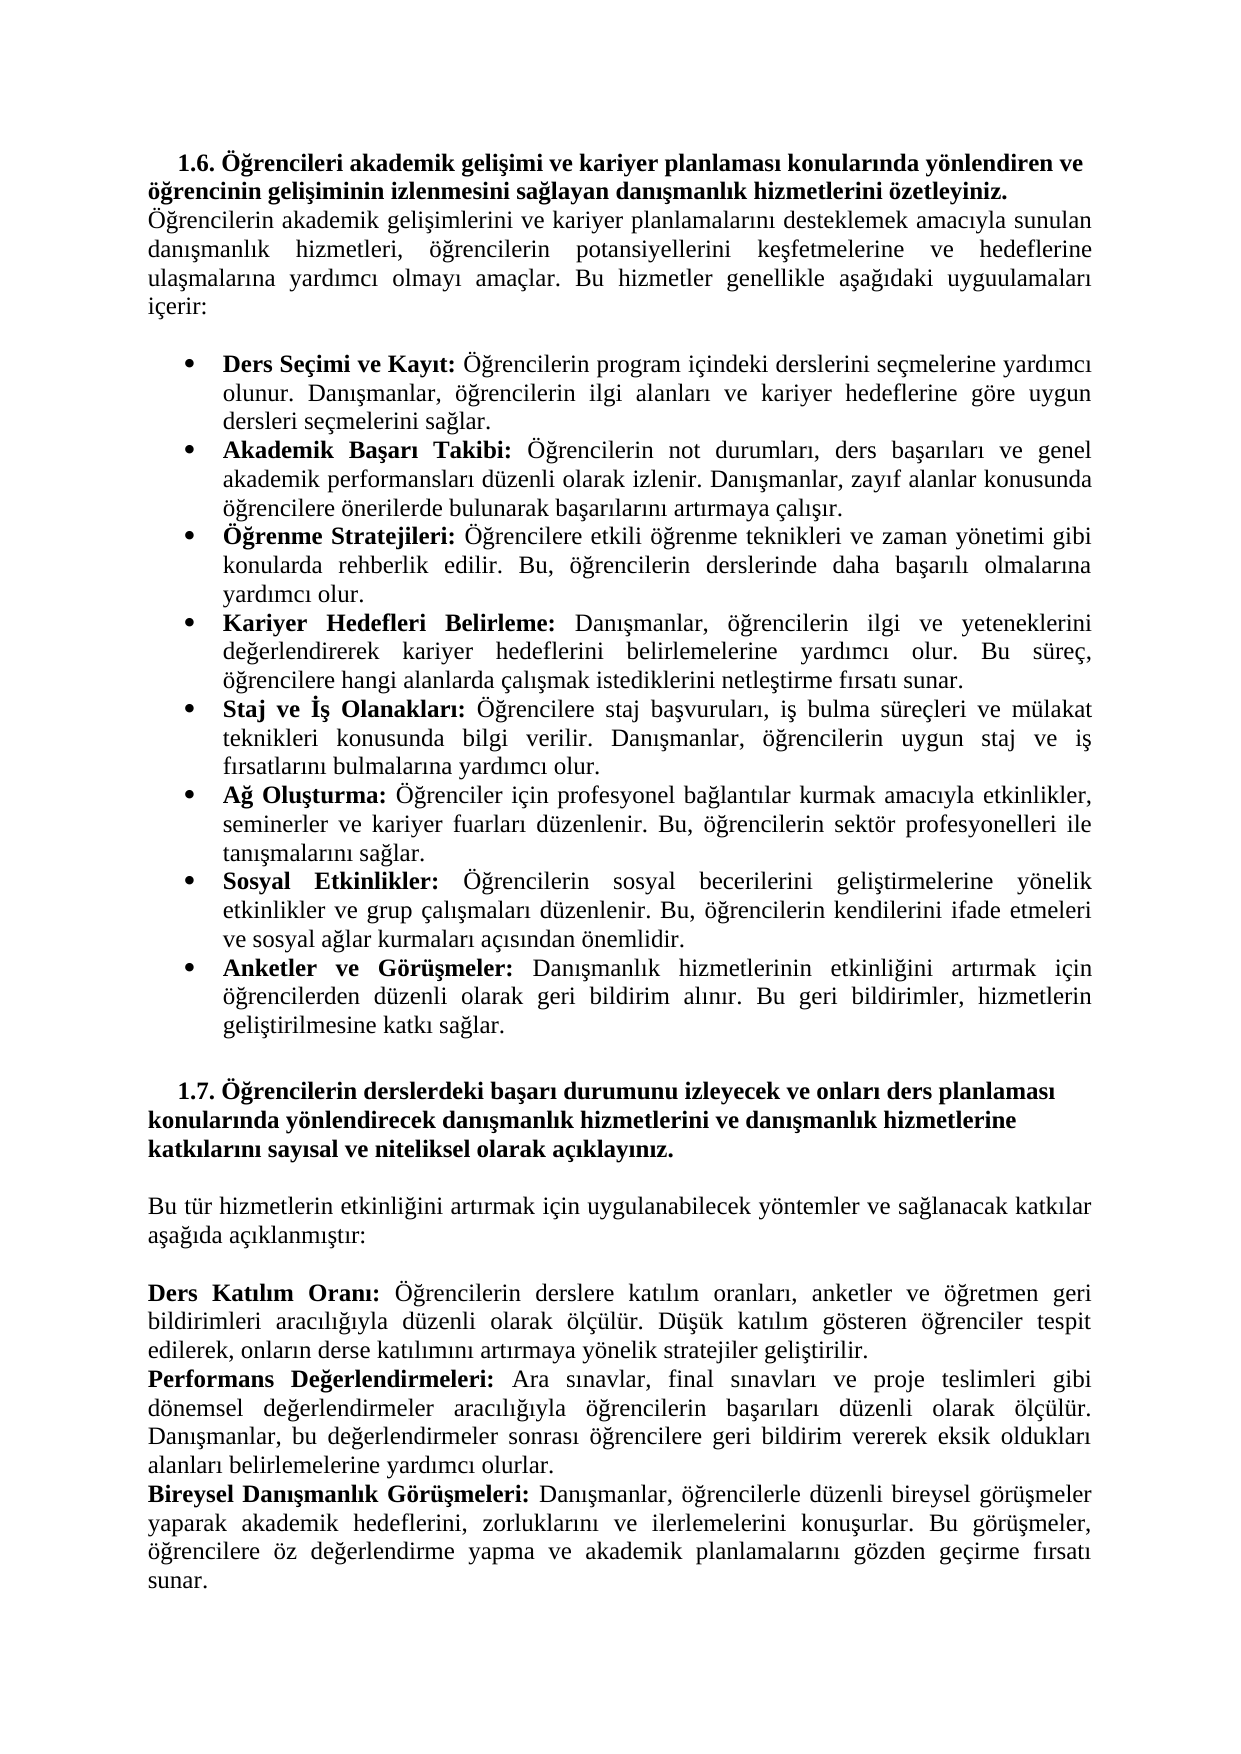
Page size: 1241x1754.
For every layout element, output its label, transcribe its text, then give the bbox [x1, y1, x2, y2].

list Ders Seçimi ve Kayıt: Öğrencilerin program içindeki derslerini seçmelerine yardımcı olunur. Danışmanlar, öğrencilerin ilgi alanları ve kariyer hedeflerine göre uygun dersleri seçmelerini sağlar. [185, 349, 1092, 435]
text Performans Değerlendirmeleri: Ara sınavlar, final sınavları ve proje teslimleri gibi dönemsel değerlendirmeler aracılığıyla öğrencilerin başarıları düzenli olarak ölçülür. Danışmanlar, bu değerlendirmeler sonrası öğrencilere geri bildirim vererek eksik oldukları alanları belirlemelerine yardımcı olurlar. [148, 1364, 1092, 1479]
text Bu tür hizmetlerin etkinliğini artırmak için uygulanabilecek yöntemler ve sağlanacak katkılar aşağıda açıklanmıştır: [148, 1191, 1092, 1249]
text Öğrencilerin akademik gelişimlerini ve kariyer planlamalarını desteklemek amacıyla sunulan danışmanlık hizmetleri, öğrencilerin potansiyellerini keşfetmelerine ve hedeflerine ulaşmalarına yardımcı olmayı amaçlar. Bu hizmetler genellikle aşağıdaki uyguulamaları içerir: [148, 205, 1092, 320]
list Öğrenme Stratejileri: Öğrencilere etkili öğrenme teknikleri ve zaman yönetimi gibi konularda rehberlik edilir. Bu, öğrencilerin derslerinde daha başarılı olmalarına yardımcı olur. [185, 521, 1092, 608]
list Akademik Başarı Takibi: Öğrencilerin not durumları, ders başarıları ve genel akademik performansları düzenli olarak izlenir. Danışmanlar, zayıf alanlar konusunda öğrencilere önerilerde bulunarak başarılarını artırmaya çalışır. [185, 435, 1092, 521]
list Kariyer Hedefleri Belirleme: Danışmanlar, öğrencilerin ilgi ve yeteneklerini değerlendirerek kariyer hedeflerini belirlemelerine yardımcı olur. Bu süreç, öğrencilere hangi alanlarda çalışmak istediklerini netleştirme fırsatı sunar. [185, 608, 1092, 694]
text Ders Katılım Oranı: Öğrencilerin derslere katılım oranları, anketler ve öğretmen geri bildirimleri aracılığıyla düzenli olarak ölçülür. Düşük katılım gösteren öğrenciler tespit edilerek, onların derse katılımını artırmaya yönelik stratejiler geliştirilir. [148, 1278, 1092, 1364]
subtitle 1.6. Öğrencileri akademik gelişimi ve kariyer planlaması konularında yönlendiren ve öğrencinin gelişiminin izlenmesini sağlayan danışmanlık hizmetlerini özetleyiniz. [148, 148, 1092, 205]
list Staj ve İş Olanakları: Öğrencilere staj başvuruları, iş bulma süreçleri ve mülakat teknikleri konusunda bilgi verilir. Danışmanlar, öğrencilerin uygun staj ve iş fırsatlarını bulmalarına yardımcı olur. [185, 694, 1092, 780]
list Sosyal Etkinlikler: Öğrencilerin sosyal becerilerini geliştirmelerine yönelik etkinlikler ve grup çalışmaları düzenlenir. Bu, öğrencilerin kendilerini ifade etmeleri ve sosyal ağlar kurmaları açısından önemlidir. [185, 866, 1092, 953]
subtitle 1.7. Öğrencilerin derslerdeki başarı durumunu izleyecek ve onları ders planlaması konularında yönlendirecek danışmanlık hizmetlerini ve danışmanlık hizmetlerine katkılarını sayısal ve niteliksel olarak açıklayınız. [148, 1076, 1092, 1163]
list Ağ Oluşturma: Öğrenciler için profesyonel bağlantılar kurmak amacıyla etkinlikler, seminerler ve kariyer fuarları düzenlenir. Bu, öğrencilerin sektör profesyonelleri ile tanışmalarını sağlar. [185, 780, 1092, 866]
list Anketler ve Görüşmeler: Danışmanlık hizmetlerinin etkinliğini artırmak için öğrencilerden düzenli olarak geri bildirim alınır. Bu geri bildirimler, hizmetlerin geliştirilmesine katkı sağlar. [185, 953, 1092, 1039]
text Bireysel Danışmanlık Görüşmeleri: Danışmanlar, öğrencilerle düzenli bireysel görüşmeler yaparak akademik hedeflerini, zorluklarını ve ilerlemelerini konuşurlar. Bu görüşmeler, öğrencilere öz değerlendirme yapma ve akademik planlamalarını gözden geçirme fırsatı sunar. [148, 1479, 1092, 1594]
